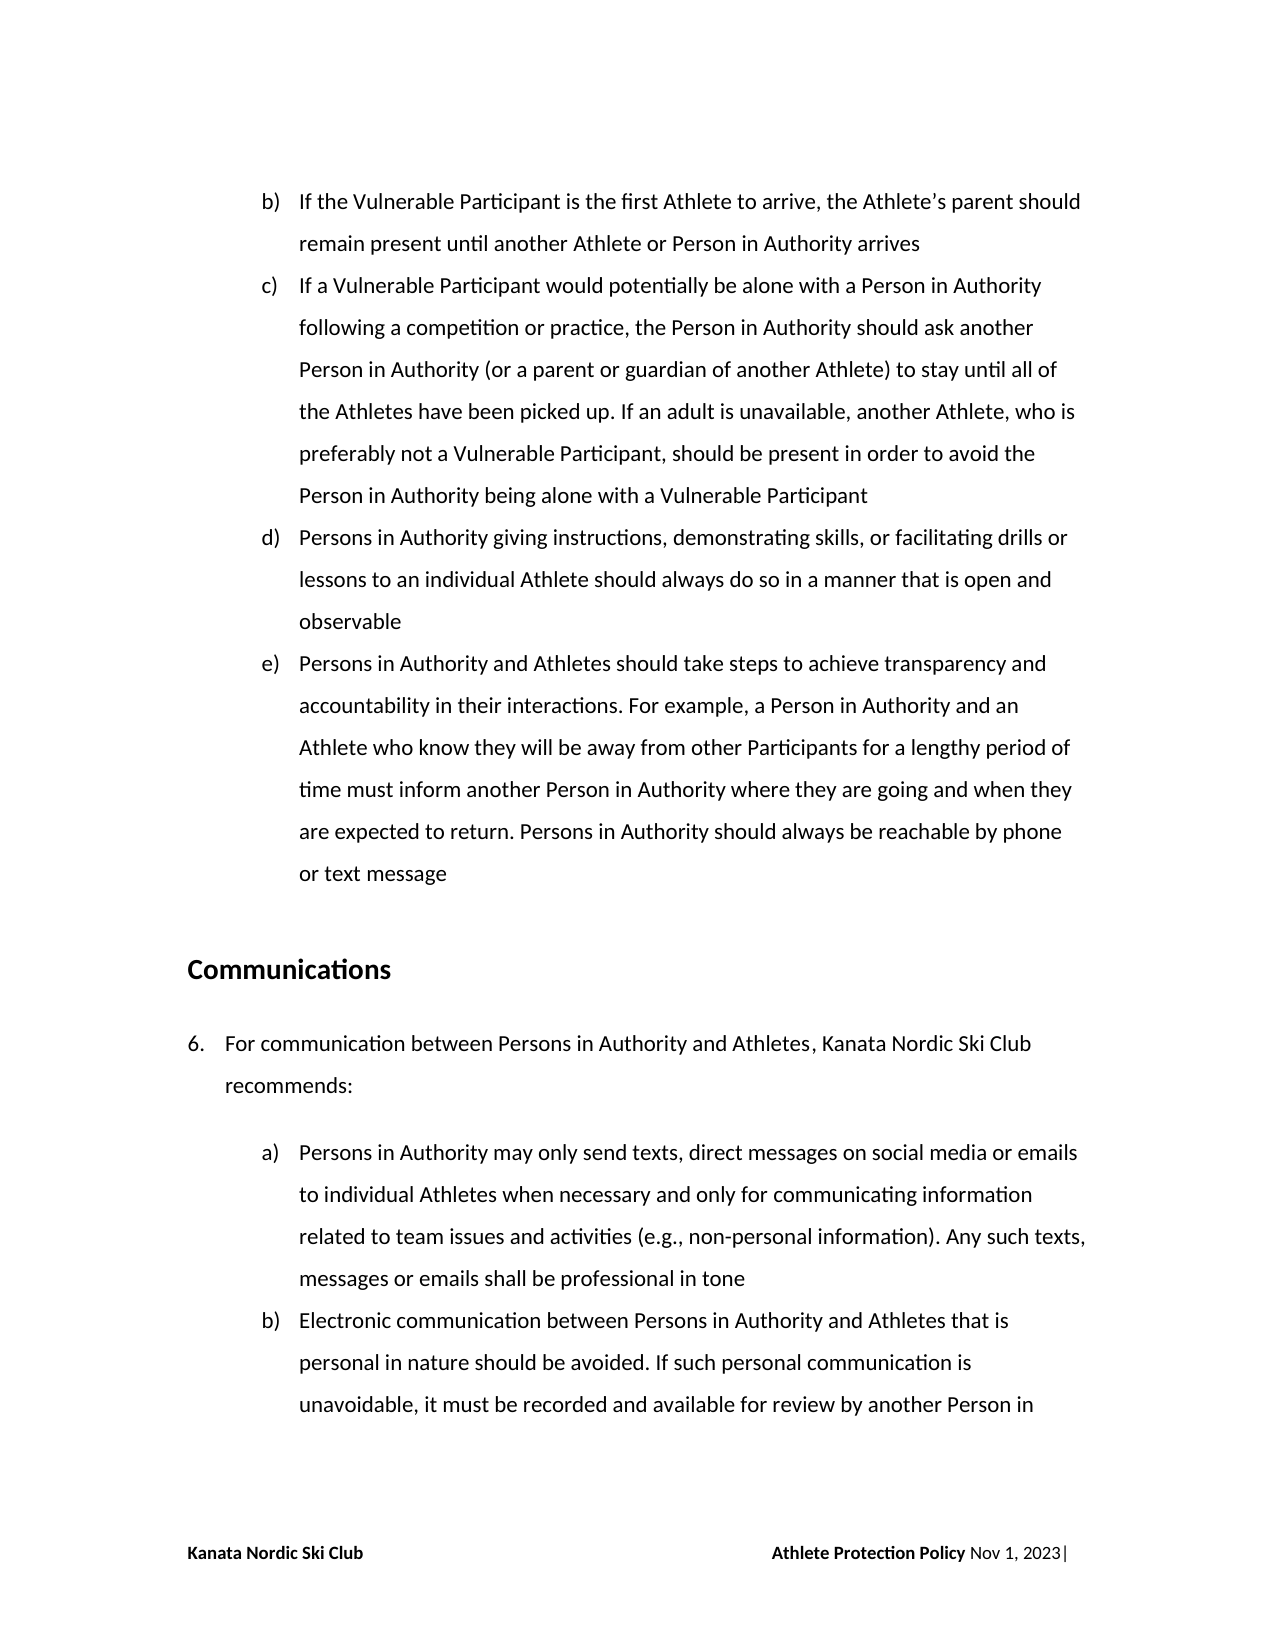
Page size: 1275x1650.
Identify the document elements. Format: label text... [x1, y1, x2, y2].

list If the Vulnerable Participant is the first Athlete to arrive, the Athlete’s parent should remain present until another Athlete or Person in Authority arrives [261, 187, 1087, 257]
list For communication between Persons in Authority and Athletes, Kanata Nordic Ski Club recommends: [187, 1029, 1087, 1099]
list Persons in Authority may only send texts, direct messages on social media or emails to individual Athletes when necessary and only for communicating information related to team issues and activities (e.g., non-personal information). Any such texts, messages or emails shall be professional in tone [261, 1138, 1087, 1292]
subtitle Communications [187, 951, 1087, 987]
list Persons in Authority and Athletes should take steps to achieve transparency and accountability in their interactions. For example, a Person in Authority and an Athlete who know they will be away from other Participants for a lengthy period of time must inform another Person in Authority where they are going and when they are expected to return. Persons in Authority should always be reachable by phone or text message [261, 649, 1087, 887]
list Persons in Authority giving instructions, demonstrating skills, or facilitating drills or lessons to an individual Athlete should always do so in a manner that is open and observable [261, 523, 1087, 635]
list If a Vulnerable Participant would potentially be alone with a Person in Authority following a competition or practice, the Person in Authority should ask another Person in Authority (or a parent or guardian of another Athlete) to stay until all of the Athletes have been picked up. If an adult is unavailable, another Athlete, who is preferably not a Vulnerable Participant, should be present in order to avoid the Person in Authority being alone with a Vulnerable Participant [261, 271, 1087, 509]
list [261, 1306, 1087, 1418]
